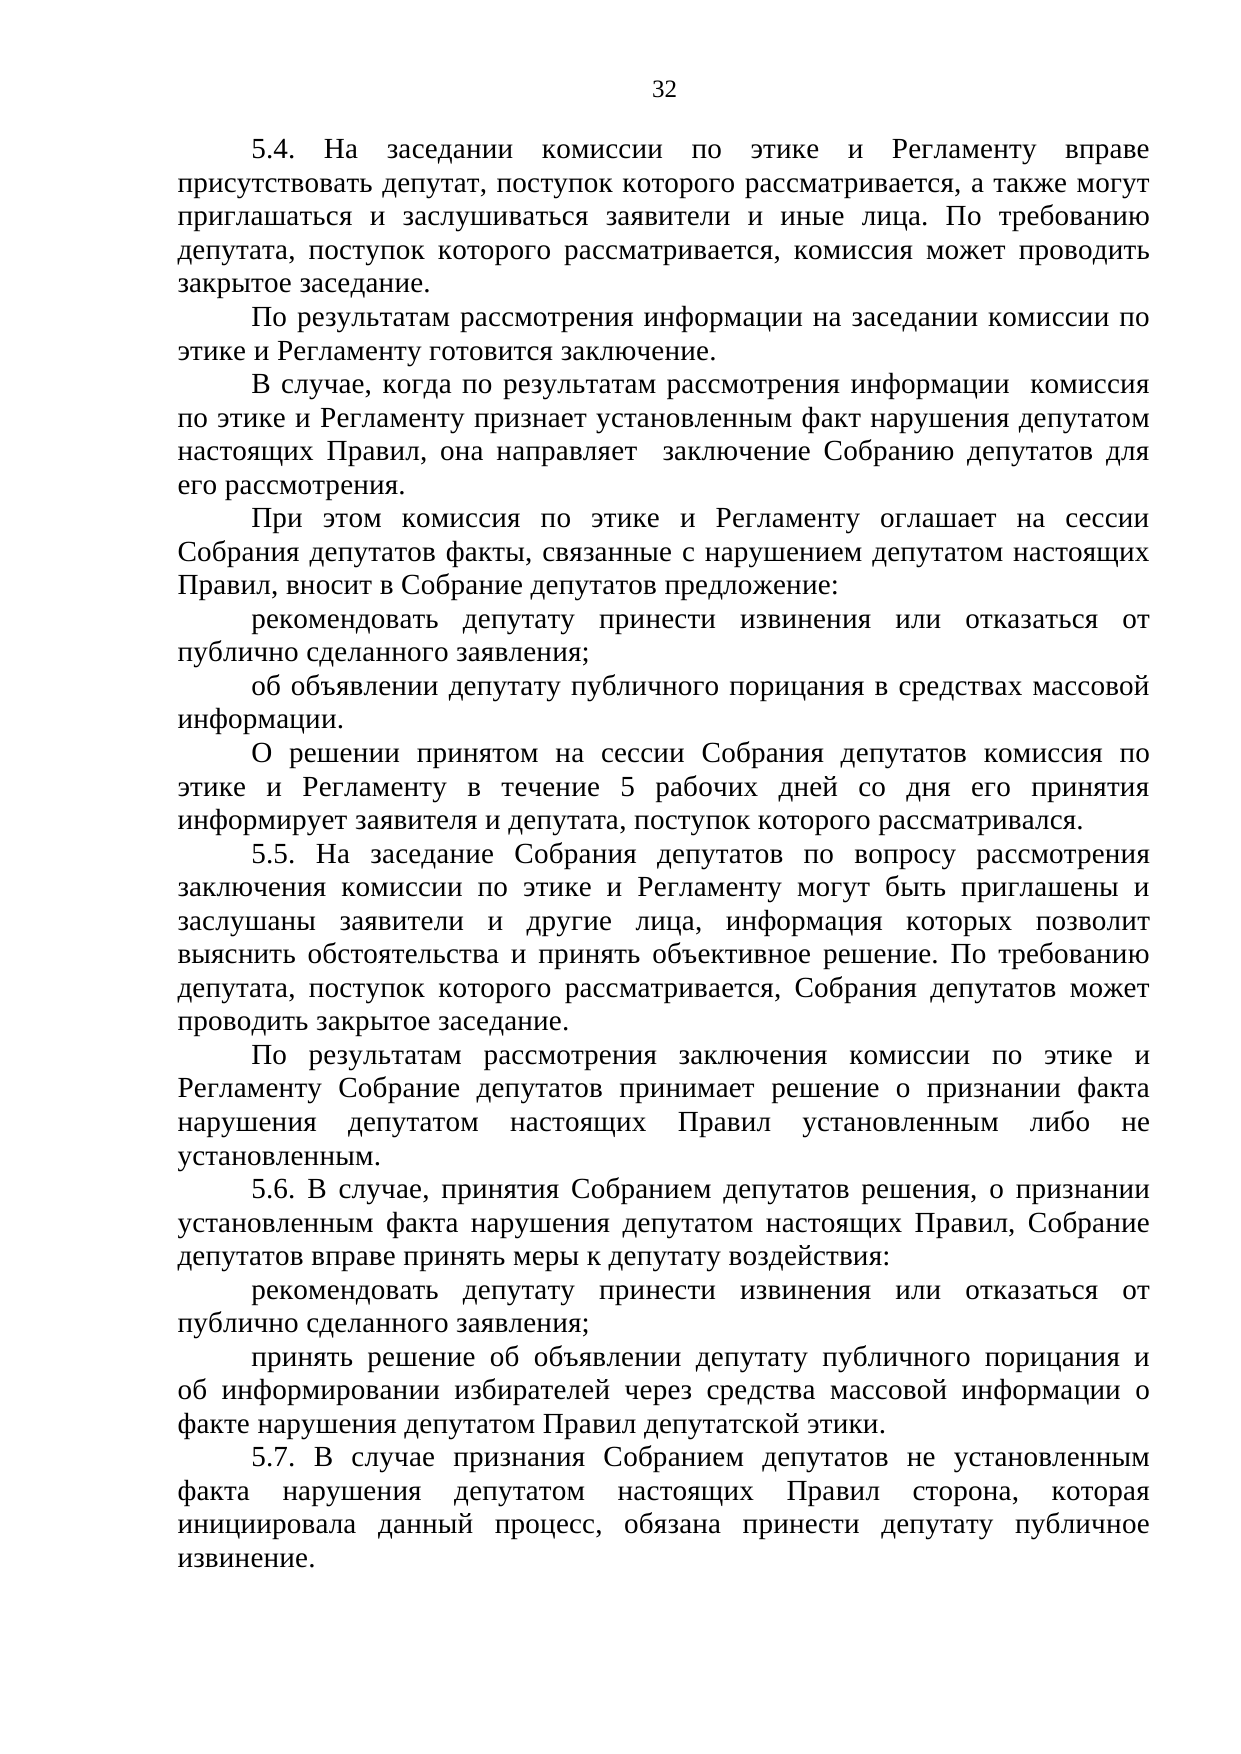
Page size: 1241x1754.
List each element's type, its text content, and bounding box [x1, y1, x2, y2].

text В случае, когда по результатам рассмотрения информации комиссия по этике и Регламенту признает установленным факт нарушения депутатом настоящих Правил, она направляет заключение Собранию депутатов для его рассмотрения. [177, 366, 1152, 500]
text рекомендовать депутату принести извинения или отказаться от публично сделанного заявления; [177, 1272, 1152, 1339]
text об объявлении депутату публичного порицания в средствах массовой информации. [177, 668, 1152, 735]
text О решении принятом на сессии Собрания депутатов комиссия по этике и Регламенту в течение 5 рабочих дней со дня его принятия информирует заявителя и депутата, поступок которого рассматривался. [177, 735, 1152, 836]
text принять решение об объявлении депутату публичного порицания и об информировании избирателей через средства массовой информации о факте нарушения депутатом Правил депутатской этики. [177, 1339, 1152, 1439]
text рекомендовать депутату принести извинения или отказаться от публично сделанного заявления; [177, 601, 1152, 668]
text 5.4. На заседании комиссии по этике и Регламенту вправе присутствовать депутат, поступок которого рассматривается, а также могут приглашаться и заслушиваться заявители и иные лица. По требованию депутата, поступок которого рассматривается, комиссия может проводить закрытое заседание. [177, 131, 1152, 299]
text По результатам рассмотрения информации на заседании комиссии по этике и Регламенту готовится заключение. [177, 299, 1152, 366]
text При этом комиссия по этике и Регламенту оглашает на сессии Собрания депутатов факты, связанные с нарушением депутатом настоящих Правил, вносит в Собрание депутатов предложение: [177, 500, 1152, 601]
text 5.5. На заседание Собрания депутатов по вопросу рассмотрения заключения комиссии по этике и Регламенту могут быть приглашены и заслушаны заявители и другие лица, информация которых позволит выяснить обстоятельства и принять объективное решение. По требованию депутата, поступок которого рассматривается, Собрания депутатов может проводить закрытое заседание. [177, 836, 1152, 1037]
text По результатам рассмотрения заключения комиссии по этике и Регламенту Собрание депутатов принимает решение о признании факта нарушения депутатом настоящих Правил установленным либо не установленным. [177, 1037, 1152, 1171]
text 5.7. В случае признания Собранием депутатов не установленным факта нарушения депутатом настоящих Правил сторона, которая инициировала данный процесс, обязана принести депутату публичное извинение. [177, 1439, 1152, 1574]
text 5.6. В случае, принятия Собранием депутатов решения, о признании установленным факта нарушения депутатом настоящих Правил, Собрание депутатов вправе принять меры к депутату воздействия: [177, 1171, 1152, 1272]
